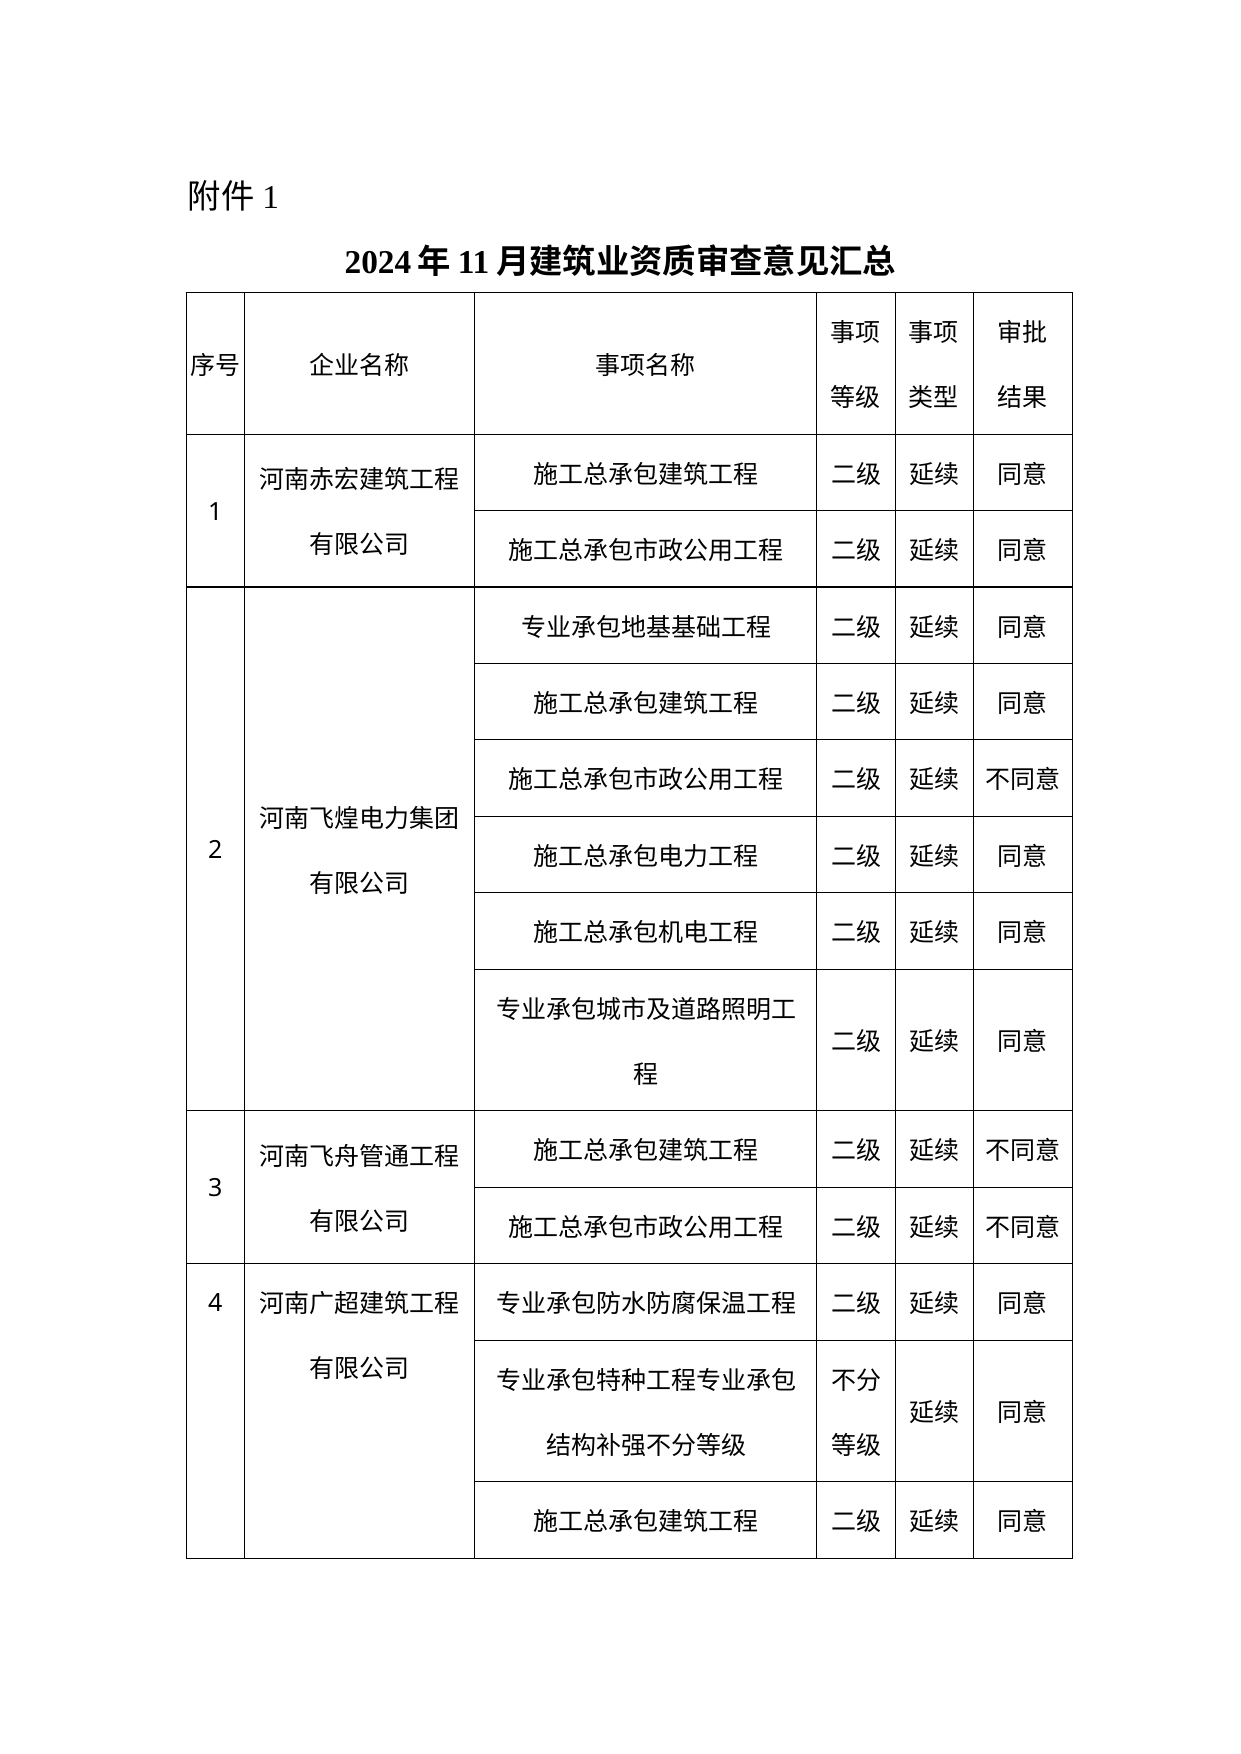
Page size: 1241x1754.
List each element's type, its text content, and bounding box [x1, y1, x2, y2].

table_cell 延续 [896, 893, 973, 969]
table_cell 不同意 [974, 740, 1072, 816]
table_cell 二级 [817, 1264, 895, 1339]
table_cell 施工总承包市政公用工程 [475, 1188, 816, 1263]
table_cell 同意 [974, 970, 1072, 1110]
table_cell 二级 [817, 435, 895, 510]
table_cell 延续 [896, 588, 973, 663]
table_cell 施工总承包机电工程 [475, 893, 816, 969]
table_cell 河南飞煌电力集团有限公司 [245, 588, 474, 1110]
table_cell 不同意 [974, 1111, 1072, 1187]
table_cell 专业承包地基基础工程 [475, 588, 816, 663]
table_cell 河南飞舟管通工程有限公司 [245, 1111, 474, 1263]
table_cell 施工总承包市政公用工程 [475, 740, 816, 816]
table_cell 延续 [896, 1188, 973, 1263]
table_cell 同意 [974, 893, 1072, 969]
table_cell 同意 [974, 1264, 1072, 1339]
table_cell 不分等级 [817, 1341, 895, 1481]
table_cell 二级 [817, 893, 895, 969]
table_cell 延续 [896, 1341, 973, 1481]
table_header 事项 等级 [817, 293, 895, 433]
table_cell 二级 [817, 817, 895, 892]
table_cell 延续 [896, 1111, 973, 1187]
table_cell 施工总承包建筑工程 [475, 1482, 816, 1557]
table_cell 不同意 [974, 1188, 1072, 1263]
table_header 事项 类型 [896, 293, 973, 433]
table_cell 河南广超建筑工程有限公司 [245, 1264, 474, 1557]
table_cell 专业承包城市及道路照明工程 [475, 970, 816, 1110]
table_cell 二级 [817, 664, 895, 739]
table_cell 同意 [974, 511, 1072, 586]
table_cell 二级 [817, 1482, 895, 1557]
table_cell 延续 [896, 970, 973, 1110]
table_cell 同意 [974, 435, 1072, 510]
table_cell 2 [187, 588, 244, 1110]
text 附件1 [187, 162, 1053, 227]
table_header 企业名称 [245, 293, 474, 433]
table_cell 1 [187, 435, 244, 586]
table_cell 同意 [974, 588, 1072, 663]
table_cell 二级 [817, 1188, 895, 1263]
table_cell 延续 [896, 817, 973, 892]
table_cell 施工总承包市政公用工程 [475, 511, 816, 586]
table_cell 延续 [896, 664, 973, 739]
table_cell 延续 [896, 1264, 973, 1339]
table_cell 施工总承包电力工程 [475, 817, 816, 892]
table_cell 同意 [974, 1482, 1072, 1557]
table_cell 施工总承包建筑工程 [475, 435, 816, 510]
table_cell 同意 [974, 664, 1072, 739]
table_cell 3 [187, 1111, 244, 1263]
table_cell 4 [187, 1264, 244, 1557]
table_cell 同意 [974, 817, 1072, 892]
table_cell 延续 [896, 1482, 973, 1557]
table_cell 延续 [896, 740, 973, 816]
table_header 事项名称 [475, 293, 816, 433]
table_cell 二级 [817, 511, 895, 586]
table_cell 二级 [817, 970, 895, 1110]
table_cell 延续 [896, 435, 973, 510]
table_header 序号 [187, 293, 244, 433]
table_cell 专业承包防水防腐保温工程 [475, 1264, 816, 1339]
table_header 审批 结果 [974, 293, 1072, 433]
table_cell 延续 [896, 511, 973, 586]
table_cell 二级 [817, 588, 895, 663]
table_cell 施工总承包建筑工程 [475, 1111, 816, 1187]
table_cell 二级 [817, 1111, 895, 1187]
text 2024年11月建筑业资质审查意见汇总 [187, 227, 1053, 292]
table_cell 二级 [817, 740, 895, 816]
table_cell 同意 [974, 1341, 1072, 1481]
table_cell 施工总承包建筑工程 [475, 664, 816, 739]
table_cell 河南赤宏建筑工程有限公司 [245, 435, 474, 586]
table_cell 专业承包特种工程专业承包结构补强不分等级 [475, 1341, 816, 1481]
